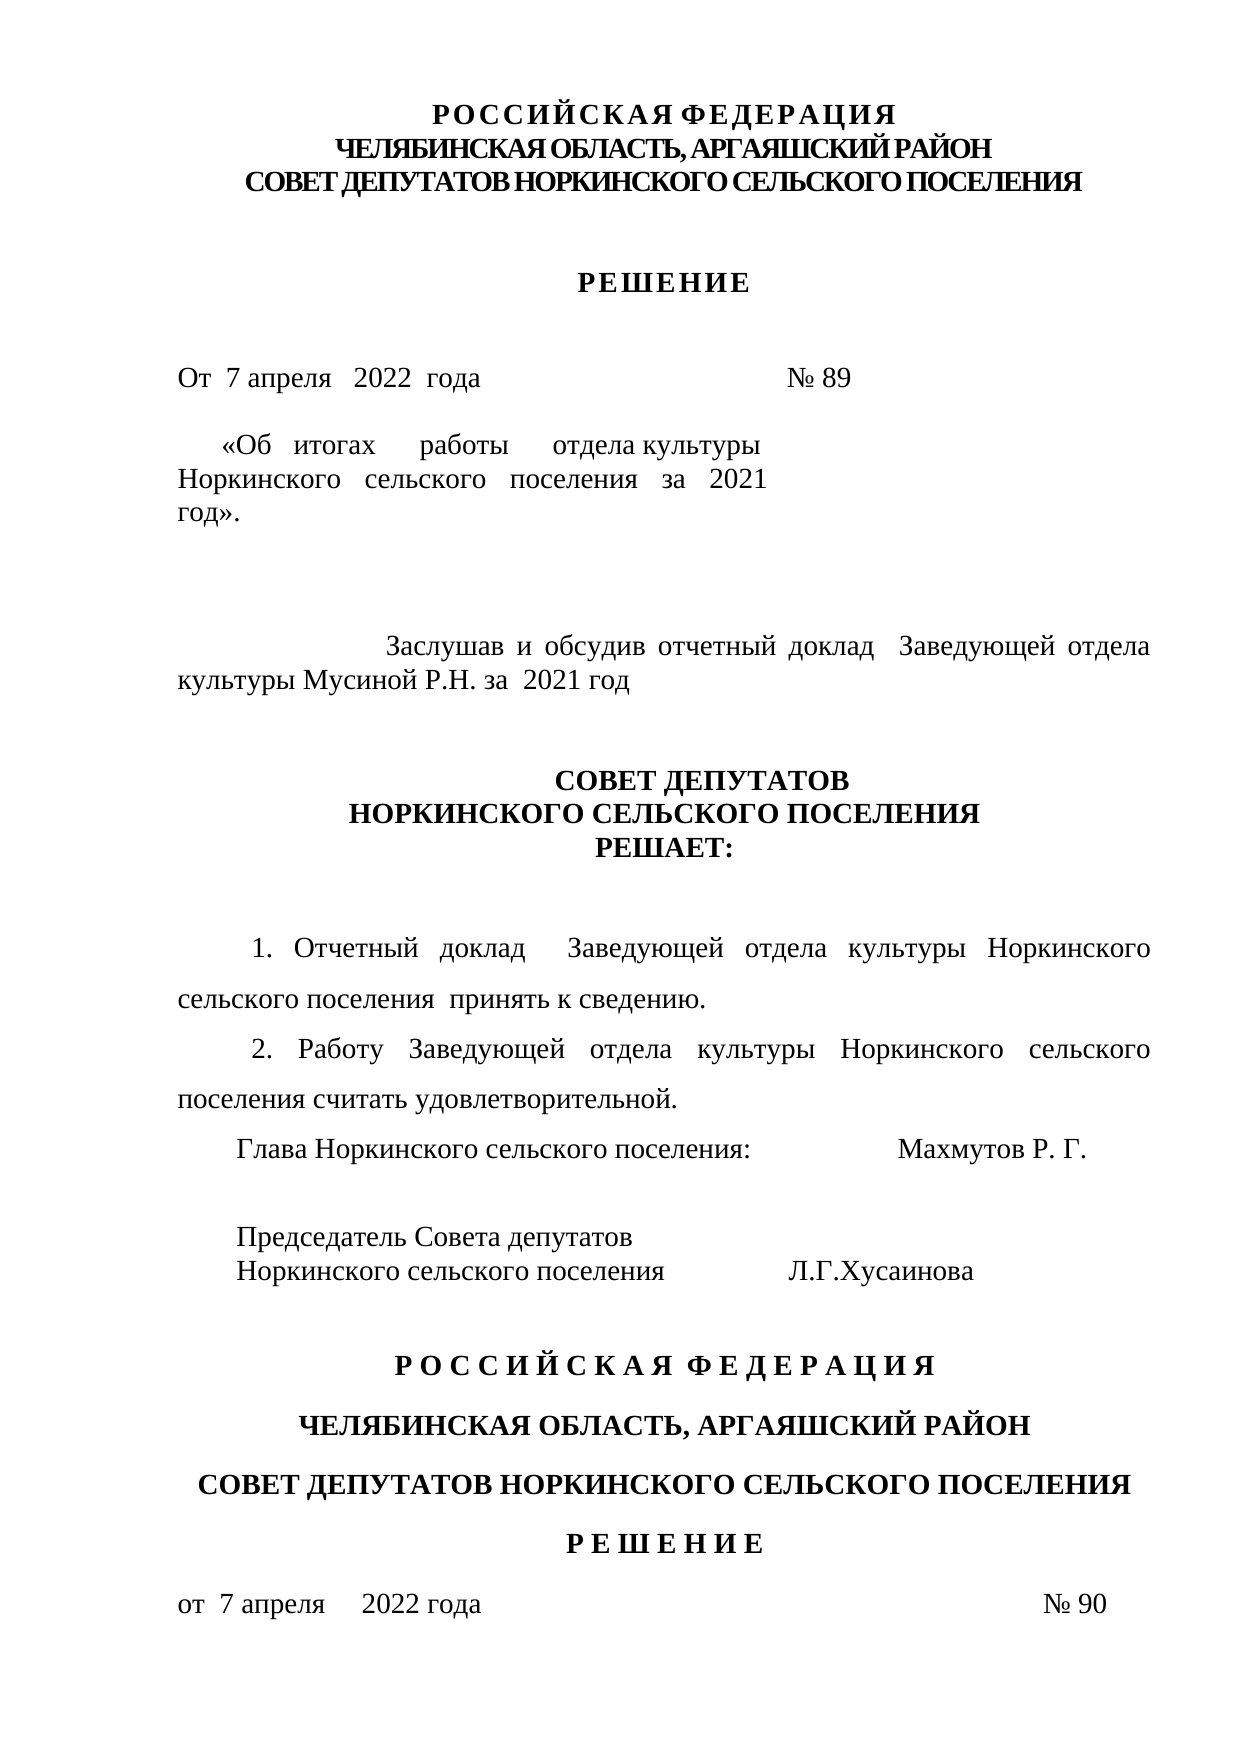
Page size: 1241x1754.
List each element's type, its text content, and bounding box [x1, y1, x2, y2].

text Р Е Ш Е Н И Е [177, 1526, 1152, 1560]
text СОВЕТ ДЕПУТАТОВ [177, 763, 1152, 796]
text Норкинского сельского поселения Л.Г.Хусаинова [236, 1253, 1152, 1287]
text 2. Работу Заведующей отдела культуры Норкинского сельского поселения считать удовлетворительной. [177, 1031, 1152, 1115]
text СОВЕТ ДЕПУТАТОВ НОРКИНСКОГО СЕЛЬСКОГО ПОСЕЛЕНИЯ [177, 164, 1152, 198]
text от 7 апреля 2022 года № 90 [177, 1586, 1152, 1619]
text Председатель Совета депутатов [236, 1219, 1152, 1253]
text НОРКИНСКОГО СЕЛЬСКОГО ПОСЕЛЕНИЯ [177, 796, 1152, 830]
text От 7 апреля 2022 года № 89 [177, 360, 1152, 394]
text РЕШАЕТ: [177, 830, 1152, 863]
text Заслушав и обсудив отчетный доклад Заведующей отдела культуры Мусиной Р.Н. за 2021 год [177, 628, 1152, 696]
text Норкинского сельского поселения за 2021 год». [177, 461, 768, 528]
text Глава Норкинского сельского поселения: Махмутов Р. Г. [236, 1132, 1152, 1165]
text СОВЕТ ДЕПУТАТОВ НОРКИНСКОГО СЕЛЬСКОГО ПОСЕЛЕНИЯ [177, 1467, 1152, 1501]
text Р О С С И Й С К А Я Ф Е Д Е Р А Ц И Я [177, 1348, 1152, 1382]
text Р О С С И Й С К А Я Ф Е Д Е Р А Ц И Я [177, 97, 1152, 131]
text ЧЕЛЯБИНСКАЯ ОБЛАСТЬ, АРГАЯШСКИЙ РАЙОН [177, 131, 1152, 164]
text 1. Отчетный доклад Заведующей отдела культуры Норкинского сельского поселения принять к сведению. [177, 930, 1152, 1014]
text Р Е Ш Е Н И Е [177, 265, 1152, 299]
text «Об итогах работы отдела культуры [177, 427, 768, 461]
text ЧЕЛЯБИНСКАЯ ОБЛАСТЬ, АРГАЯШСКИЙ РАЙОН [177, 1408, 1152, 1441]
